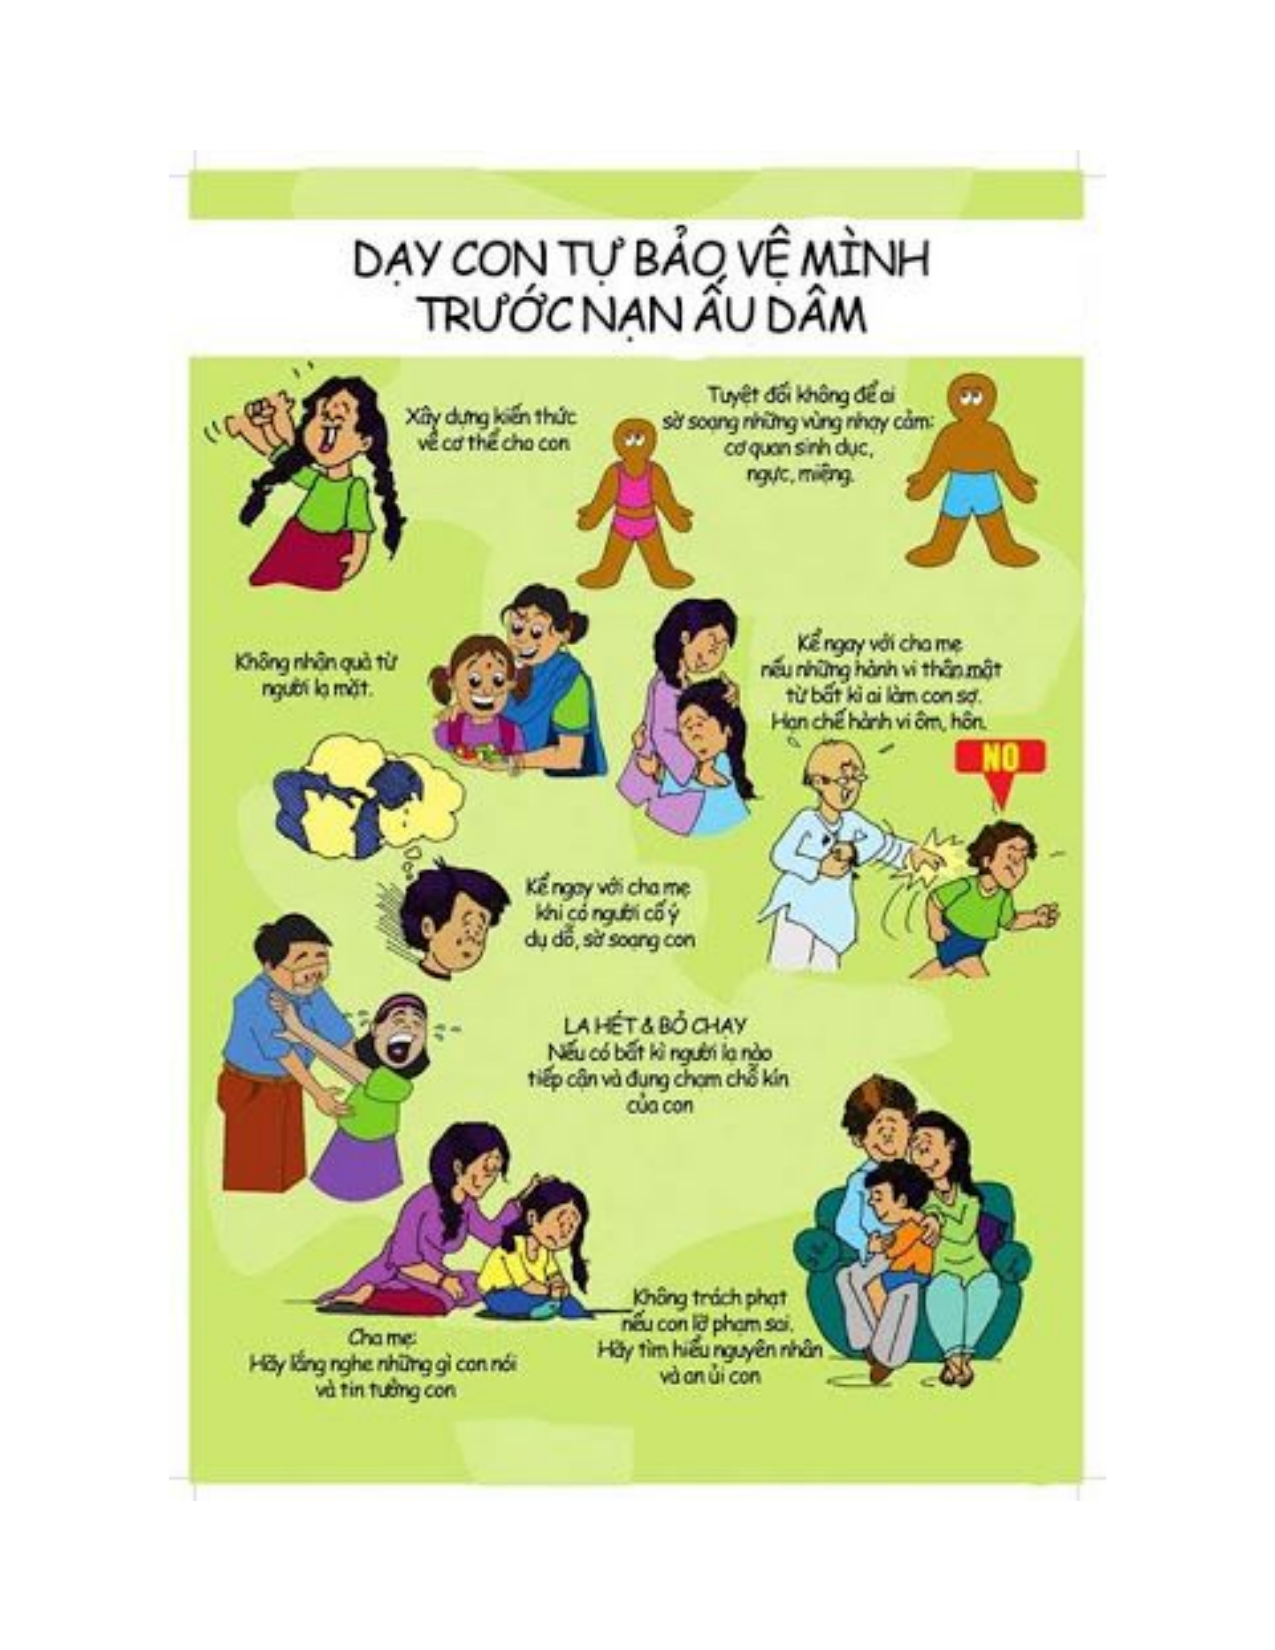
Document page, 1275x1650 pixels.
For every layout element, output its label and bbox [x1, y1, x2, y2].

picture [168, 150, 1107, 1501]
